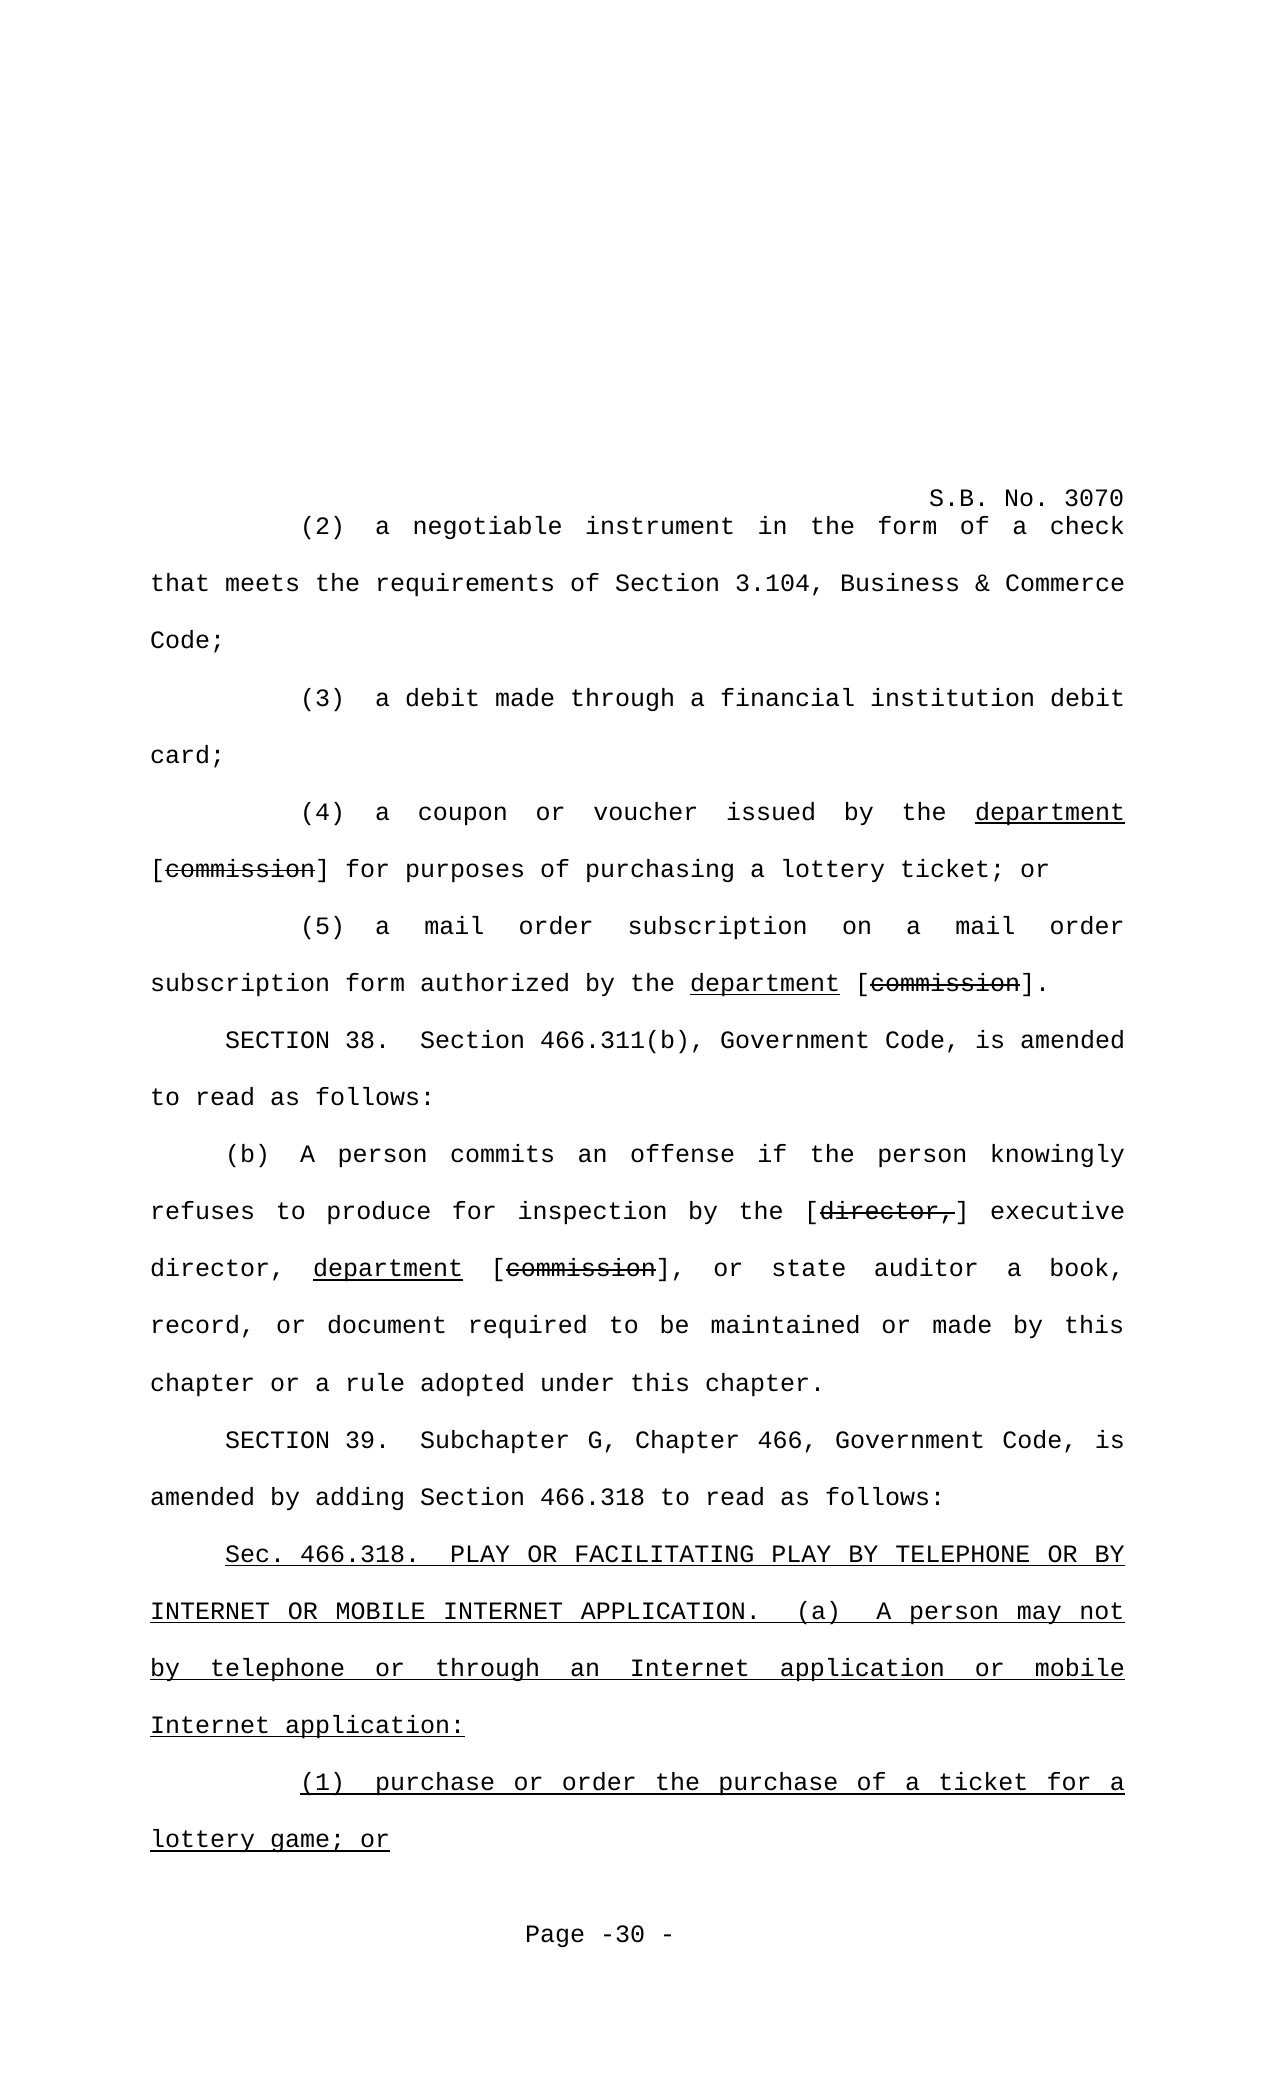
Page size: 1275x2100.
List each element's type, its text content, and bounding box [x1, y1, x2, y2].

text (4) a coupon or voucher issued by the department [commission] for purposes of purchasing a lottery ticket; or [150, 799, 1125, 885]
text (5) a mail order subscription on a mail order subscription form authorized by the department [commission]. [150, 913, 1125, 999]
text (b) A person commits an offense if the person knowingly refuses to produce for inspection by the [director,] executive director, department [commission], or state auditor a book, record, or document required to be maintained or made by this chapter or a rule adopted under this chapter. [150, 1142, 1125, 1398]
text SECTION 39. Subchapter G, Chapter 466, Government Code, is amended by adding Section 466.318 to read as follows: [150, 1427, 1125, 1513]
text Sec. 466.318. PLAY OR FACILITATING PLAY BY TELEPHONE OR BY INTERNET OR MOBILE INTERNET APPLICATION. (a) A person may not by telephone or through an Internet application or mobile Internet application: [150, 1541, 1125, 1622]
text (2) a negotiable instrument in the form of a check that meets the requirements of Section 3.104, Business & Commerce Code; [150, 514, 1125, 656]
text Sec. 466.318. PLAY OR FACILITATING PLAY BY TELEPHONE OR BY INTERNET OR MOBILE INTERNET APPLICATION. (a) A person may not by telephone or through an Internet application or mobile Internet application: [150, 1623, 1125, 1679]
text Sec. 466.318. PLAY OR FACILITATING PLAY BY TELEPHONE OR BY INTERNET OR MOBILE INTERNET APPLICATION. (a) A person may not by telephone or through an Internet application or mobile Internet application: [150, 1680, 1125, 1741]
text SECTION 38. Section 466.311(b), Government Code, is amended to read as follows: [150, 1027, 1125, 1113]
text (1) purchase or order the purchase of a ticket for a lottery game; or [150, 1769, 1125, 1855]
text (3) a debit made through a financial institution debit card; [150, 685, 1125, 771]
